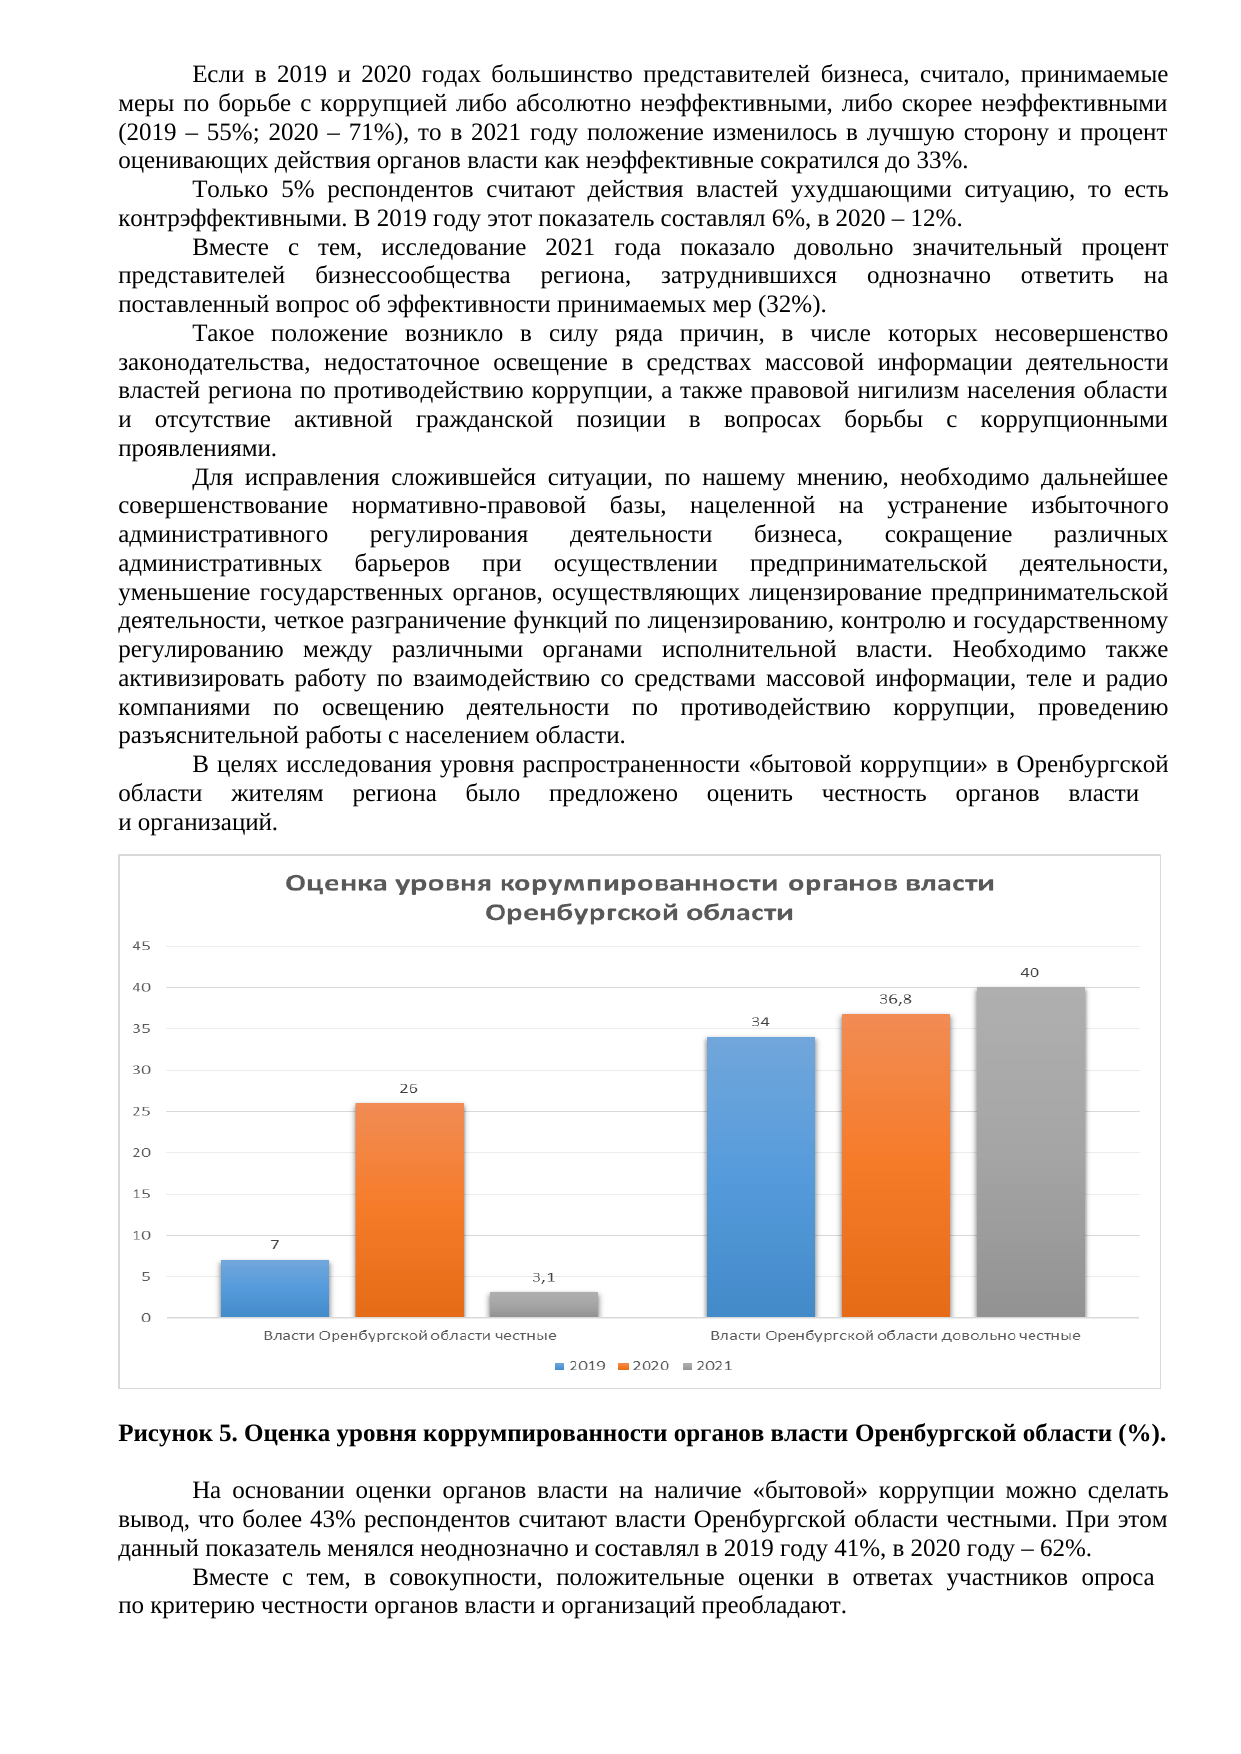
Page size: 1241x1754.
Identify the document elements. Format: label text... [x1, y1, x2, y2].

text Рисунок 5. Оценка уровня коррумпированности органов власти Оренбургской области (%). [118, 1418, 1169, 1447]
text В целях исследования уровня распространенности «бытовой коррупции» в Оренбургской области жителям региона было предложено оценить честность органов власти и организаций. [118, 749, 1169, 835]
text Для исправления сложившейся ситуации, по нашему мнению, необходимо дальнейшее совершенствование нормативно-правовой базы, нацеленной на устранение избыточного административного регулирования деятельности бизнеса, сокращение различных административных барьеров при осуществлении предпринимательской деятельности, уменьшение государственных органов, осуществляющих лицензирование предпринимательской деятельности, четкое разграничение функций по лицензированию, контролю и государственному регулированию между различными органами исполнительной власти. Необходимо также активизировать работу по взаимодействию со средствами массовой информации, теле и радио компаниями по освещению деятельности по противодействию коррупции, проведению разъяснительной работы с населением области. [118, 462, 1169, 749]
text На основании оценки органов власти на наличие «бытовой» коррупции можно сделать вывод, что более 43% респондентов считают власти Оренбургской области честными. При этом данный показатель менялся неоднозначно и составлял в 2019 году 41%, в 2020 году – 62%. [118, 1475, 1169, 1562]
text Вместе с тем, исследование 2021 года показало довольно значительный процент представителей бизнессообщества региона, затруднившихся однозначно ответить на поставленный вопрос об эффективности принимаемых мер (32%). [118, 232, 1169, 318]
text Такое положение возникло в силу ряда причин, в числе которых несовершенство законодательства, недостаточное освещение в средствах массовой информации деятельности властей региона по противодействию коррупции, а также правовой нигилизм населения области и отсутствие активной гражданской позиции в вопросах борьбы с коррупционными проявлениями. [118, 318, 1169, 462]
text Вместе с тем, в совокупности, положительные оценки в ответах участников опроса по критерию честности органов власти и организаций преобладают. [118, 1562, 1169, 1619]
text Если в 2019 и 2020 годах большинство представителей бизнеса, считало, принимаемые меры по борьбе с коррупцией либо абсолютно неэффективными, либо скорее неэффективными (2019 – 55%; 2020 – 71%), то в 2021 году положение изменилось в лучшую сторону и процент оценивающих действия органов власти как неэффективные сократился до 33%. [118, 59, 1169, 174]
picture [118, 854, 1161, 1389]
text Только 5% респондентов считают действия властей ухудшающими ситуацию, то есть контрэффективными. В 2019 году этот показатель составлял 6%, в 2020 – 12%. [118, 174, 1169, 232]
